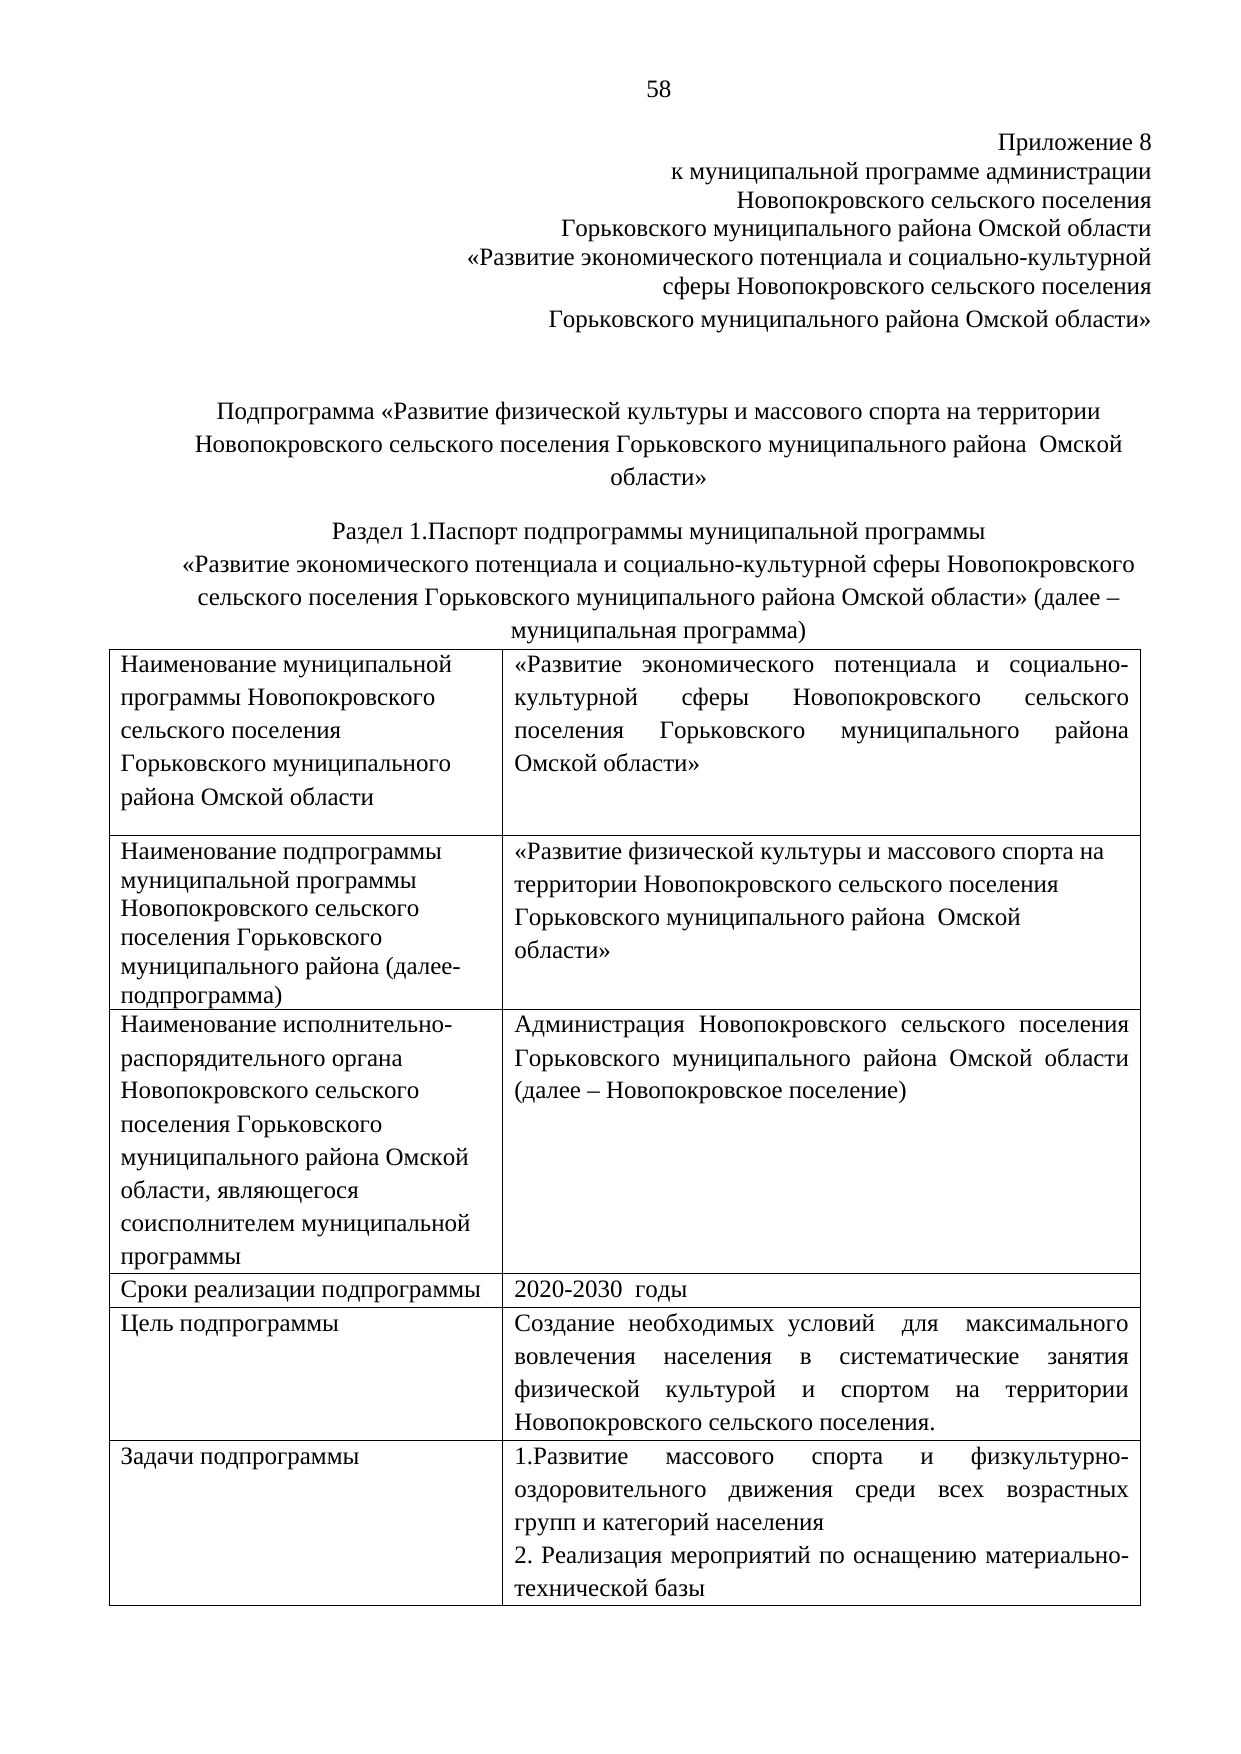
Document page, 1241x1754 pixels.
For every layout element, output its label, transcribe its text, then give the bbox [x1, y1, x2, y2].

text сферы Новопокровского сельского поселения [165, 271, 1152, 300]
table_header «Развитие экономического потенциала и социально-культурной сферы Новопокровского сельского поселения Горьковского муниципального района Омской области» [503, 650, 1140, 835]
table_cell Создание необходимых условий для максимального вовлечения населения в систематические занятия физической культурой и спортом на территории Новопокровского сельского поселения. [503, 1308, 1140, 1440]
text Подпрограмма «Развитие физической культуры и массового спорта на территории Новопокровского сельского поселения Горьковского муниципального района Омской области» [165, 396, 1152, 491]
text «Развитие экономического потенциала и социально-культурной сферы Новопокровского сельского поселения Горьковского муниципального района Омской области» (далее –муниципальная программа) [165, 549, 1152, 644]
text Приложение 8 [165, 127, 1152, 156]
table_cell Наименование подпрограммы муниципальной программы Новопокровского сельского поселения Горьковского муниципального района (далее- подпрограмма) [110, 836, 502, 1008]
text «Развитие экономического потенциала и социально-культурной [165, 242, 1152, 271]
table_cell Администрация Новопокровского сельского поселения Горьковского муниципального района Омской области (далее – Новопокровское поселение) [503, 1010, 1140, 1273]
table_cell Задачи подпрограммы [110, 1441, 502, 1605]
table_cell Цель подпрограммы [110, 1308, 502, 1440]
table_cell «Развитие физической культуры и массового спорта на территории Новопокровского сельского поселения Горьковского муниципального района Омской области» [503, 836, 1140, 1008]
text Горьковского муниципального района Омской области [165, 213, 1152, 242]
table_cell Наименование исполнительно-распорядительного органа Новопокровского сельского поселения Горьковского муниципального района Омской области, являющегося соисполнителем муниципальной программы [110, 1010, 502, 1273]
text Новопокровского сельского поселения [165, 185, 1152, 213]
table_header Наименование муниципальной программы Новопокровского сельского поселения Горьковского муниципального района Омской области [110, 650, 502, 835]
table_cell 1.Развитие массового спорта и физкультурно-оздоровительного движения среди всех возрастных групп и категорий населения 2. Реализация мероприятий по оснащению материально-технической базы [503, 1441, 1140, 1605]
table_cell Сроки реализации подпрограммы [110, 1274, 502, 1307]
text Раздел 1.Паспорт подпрограммы муниципальной программы [165, 516, 1152, 545]
text к муниципальной программе администрации [165, 156, 1152, 185]
text Горьковского муниципального района Омской области» [165, 304, 1152, 333]
table_cell 2020-2030 годы [503, 1274, 1140, 1307]
